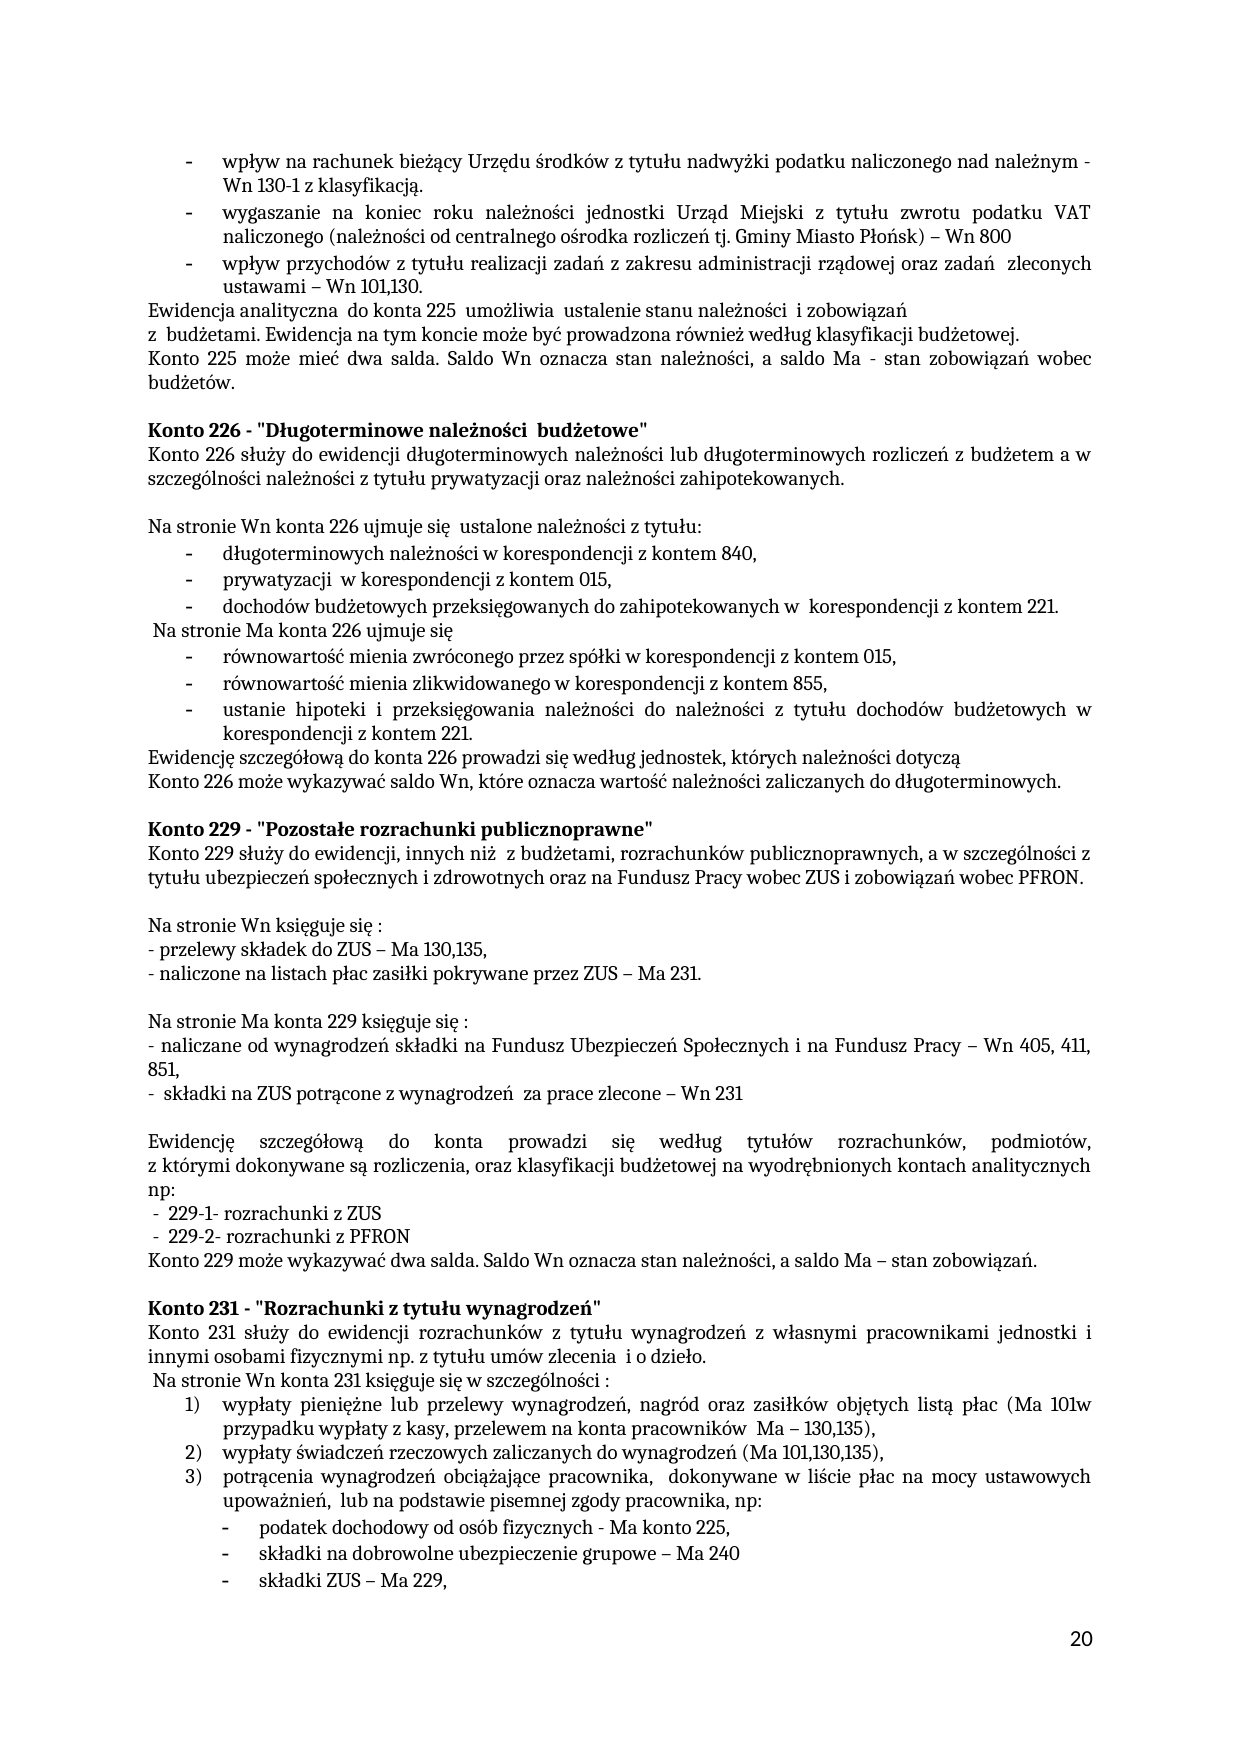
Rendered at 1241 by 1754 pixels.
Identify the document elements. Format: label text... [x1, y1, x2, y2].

text - naliczone na listach płac zasiłki pokrywane przez ZUS – Ma 231. [148, 962, 1093, 986]
text Konto 226 - "Długoterminowe należności budżetowe" [148, 419, 1093, 443]
text Konto 229 służy do ewidencji, innych niż z budżetami, rozrachunków publicznoprawnych, a w szczególności z tytułu ubezpieczeń społecznych i zdrowotnych oraz na Fundusz Pracy wobec ZUS i zobowiązań wobec PFRON. [148, 842, 1093, 890]
text Konto 231 służy do ewidencji rozrachunków z tytułu wynagrodzeń z własnymi pracownikami jednostki i innymi osobami fizycznymi np. z tytułu umów zlecenia i o dzieło. [148, 1321, 1093, 1369]
list składki ZUS – Ma 229, [221, 1566, 1093, 1592]
text z budżetami. Ewidencja na tym koncie może być prowadzona również według klasyfikacji budżetowej. [148, 323, 1093, 347]
text Na stronie Ma konta 229 księguje się : [148, 1009, 1093, 1033]
text Na stronie Wn konta 231 księguje się w szczególności : [148, 1369, 1093, 1393]
text Konto 226 służy do ewidencji długoterminowych należności lub długoterminowych rozliczeń z budżetem a w szczególności należności z tytułu prywatyzacji oraz należności zahipotekowanych. [148, 443, 1093, 491]
list ustanie hipoteki i przeksięgowania należności do należności z tytułu dochodów budżetowych w korespondencji z kontem 221. [185, 696, 1093, 746]
text - naliczane od wynagrodzeń składki na Fundusz Ubezpieczeń Społecznych i na Fundusz Pracy – Wn 405, 411, 851, [148, 1033, 1093, 1081]
list składki na dobrowolne ubezpieczenie grupowe – Ma 240 [221, 1539, 1093, 1566]
list wypłaty pieniężne lub przelewy wynagrodzeń, nagród oraz zasiłków objętych listą płac (Ma 101w przypadku wypłaty z kasy, przelewem na konta pracowników Ma – 130,135), [185, 1393, 1093, 1441]
text Na stronie Wn księguje się : [148, 914, 1093, 938]
list wpływ na rachunek bieżący Urzędu środków z tytułu nadwyżki podatku naliczonego nad należnym -Wn 130-1 z klasyfikacją. [185, 148, 1093, 198]
list prywatyzacji w korespondencji z kontem 015, [185, 565, 1093, 592]
text Konto 225 może mieć dwa salda. Saldo Wn oznacza stan należności, a saldo Ma - stan zobowiązań wobec budżetów. [148, 347, 1093, 395]
list wypłaty świadczeń rzeczowych zaliczanych do wynagrodzeń (Ma 101,130,135), [185, 1441, 1093, 1465]
text - 229-2- rozrachunki z PFRON [148, 1225, 1093, 1249]
text Konto 231 - "Rozrachunki z tytułu wynagrodzeń" [148, 1297, 1093, 1321]
text Konto 229 może wykazywać dwa salda. Saldo Wn oznacza stan należności, a saldo Ma – stan zobowiązań. [148, 1249, 1093, 1273]
text - składki na ZUS potrącone z wynagrodzeń za prace zlecone – Wn 231 [148, 1081, 1093, 1105]
list równowartość mienia zlikwidowanego w korespondencji z kontem 855, [185, 669, 1093, 696]
list długoterminowych należności w korespondencji z kontem 840, [185, 539, 1093, 565]
text - 229-1- rozrachunki z ZUS [148, 1201, 1093, 1225]
list podatek dochodowy od osób fizycznych - Ma konto 225, [221, 1513, 1093, 1539]
text Na stronie Wn konta 226 ujmuje się ustalone należności z tytułu: [148, 515, 1093, 539]
list wpływ przychodów z tytułu realizacji zadań z zakresu administracji rządowej oraz zadań zleconych ustawami – Wn 101,130. [185, 249, 1093, 299]
text Ewidencję szczegółową do konta 226 prowadzi się według jednostek, których należności dotyczą [148, 746, 1093, 770]
list dochodów budżetowych przeksięgowanych do zahipotekowanych w korespondencji z kontem 221. [185, 592, 1093, 618]
text Na stronie Ma konta 226 ujmuje się [148, 618, 1093, 642]
text Konto 226 może wykazywać saldo Wn, które oznacza wartość należności zaliczanych do długoterminowych. [148, 770, 1093, 794]
list potrącenia wynagrodzeń obciążające pracownika, dokonywane w liście płac na mocy ustawowych upoważnień, lub na podstawie pisemnej zgody pracownika, np: [185, 1465, 1093, 1513]
text Konto 229 - "Pozostałe rozrachunki publicznoprawne" [148, 818, 1093, 842]
text Ewidencję szczegółową do konta prowadzi się według tytułów rozrachunków, podmiotów, z którymi dokonywane są rozliczenia, oraz klasyfikacji budżetowej na wyodrębnionych kontach analitycznych np: [148, 1129, 1093, 1201]
text Ewidencja analityczna do konta 225 umożliwia ustalenie stanu należności i zobowiązań [148, 299, 1093, 323]
text - przelewy składek do ZUS – Ma 130,135, [148, 938, 1093, 962]
list równowartość mienia zwróconego przez spółki w korespondencji z kontem 015, [185, 642, 1093, 669]
list wygaszanie na koniec roku należności jednostki Urząd Miejski z tytułu zwrotu podatku VAT naliczonego (należności od centralnego ośrodka rozliczeń tj. Gminy Miasto Płońsk) – Wn 800 [185, 198, 1093, 249]
